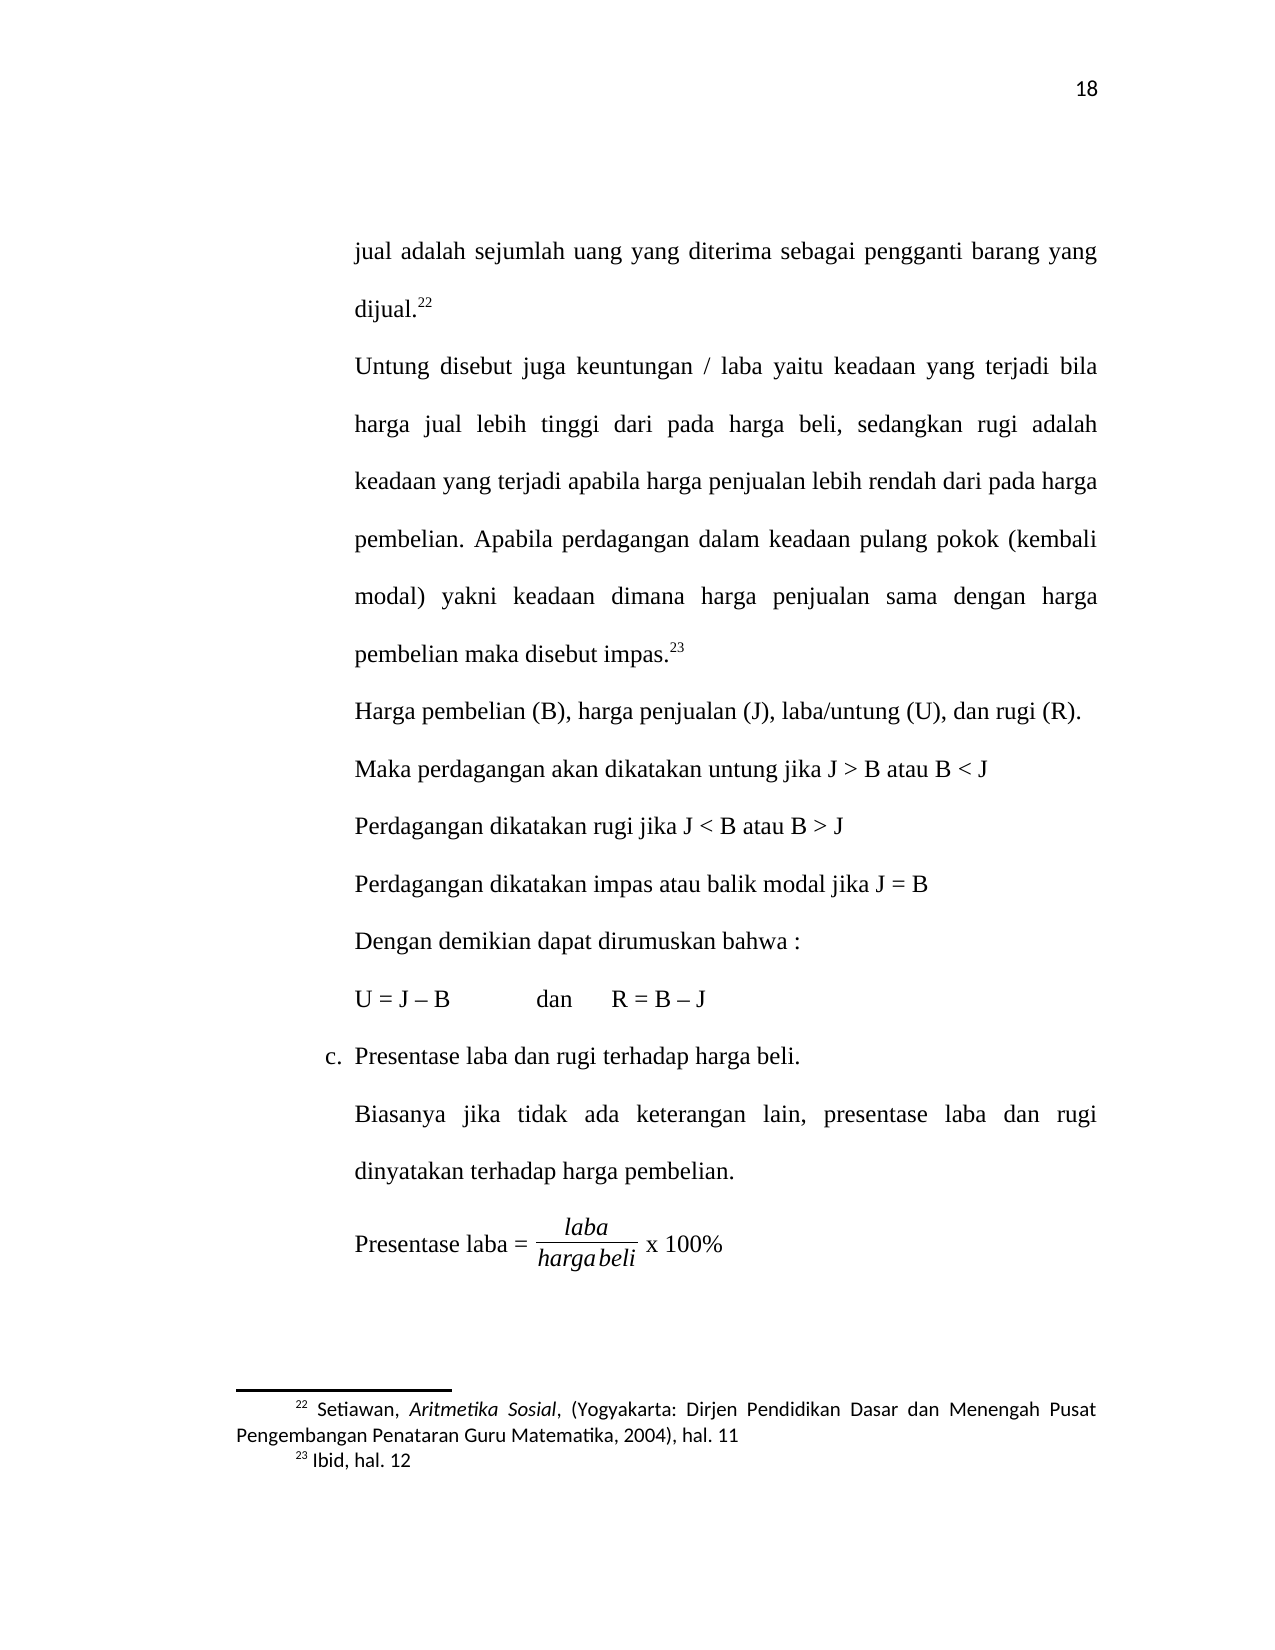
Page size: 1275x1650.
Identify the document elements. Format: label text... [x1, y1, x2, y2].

list Harga pembelian (B), harga penjualan (J), laba/untung (U), dan rugi (R). [354, 696, 1098, 725]
list Presentase laba dan rugi terhadap harga beli. [325, 1041, 1098, 1070]
list U = J – B dan R = B – J [354, 984, 1098, 1012]
list Perdagangan dikatakan impas atau balik modal jika J = B [354, 869, 1098, 897]
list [354, 236, 1098, 322]
list Biasanya jika tidak ada keterangan lain, presentase laba dan rugi dinyatakan terhadap harga pembelian. [354, 1099, 1098, 1185]
list Dengan demikian dapat dirumuskan bahwa : [354, 926, 1098, 955]
list Presentase laba = x 100% [354, 1214, 1098, 1273]
list Perdagangan dikatakan rugi jika J < B atau B > J [354, 811, 1098, 840]
list Untung disebut juga keuntungan / laba yaitu keadaan yang terjadi bila harga jual lebih tinggi dari pada harga beli, sedangkan rugi adalah keadaan yang terjadi apabila harga penjualan lebih rendah dari pada harga pembelian. Apabila perdagangan dalam keadaan pulang pokok (kembali modal) yakni keadaan dimana harga penjualan sama dengan harga pembelian maka disebut impas. [354, 351, 1098, 667]
list Maka perdagangan akan dikatakan untung jika J > B atau B < J [354, 754, 1098, 782]
